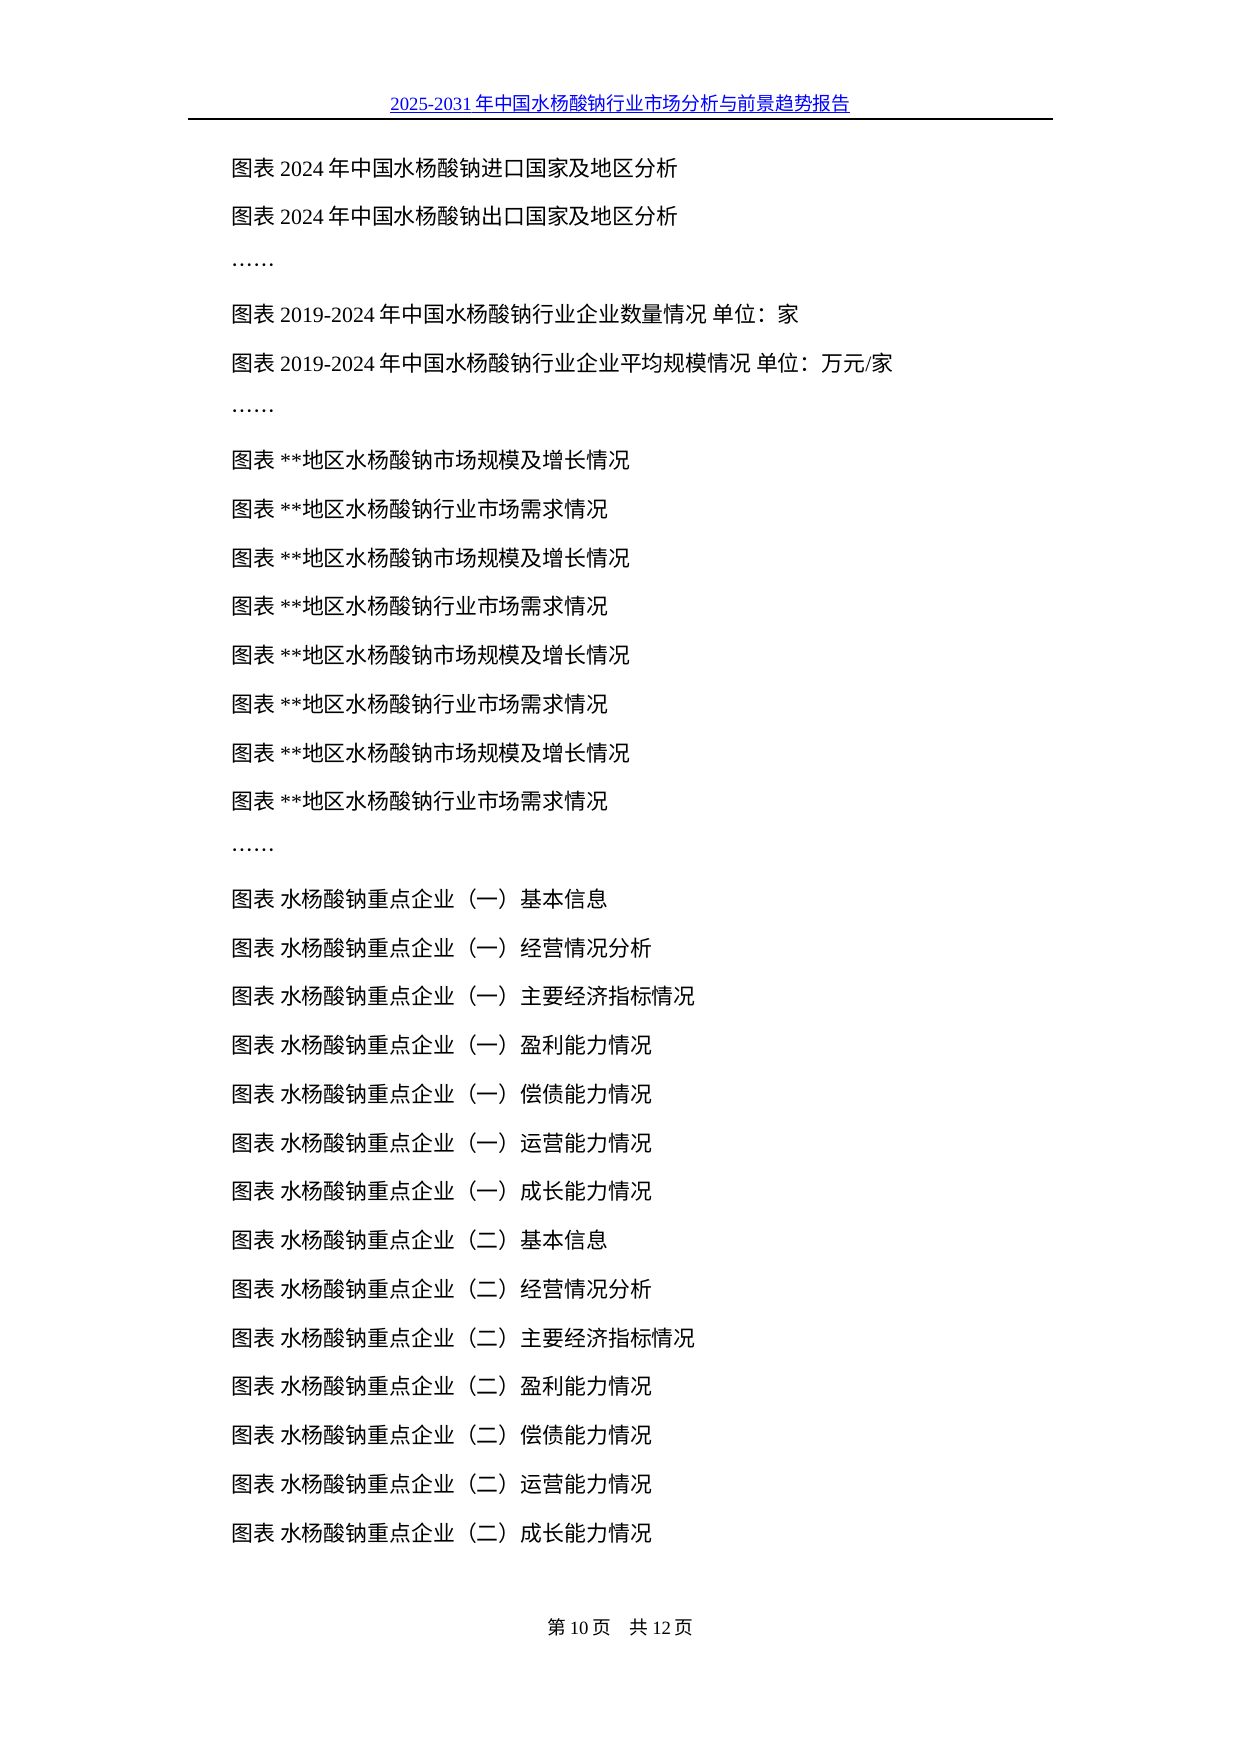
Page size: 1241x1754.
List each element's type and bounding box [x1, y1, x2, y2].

text [187, 150, 1053, 1548]
